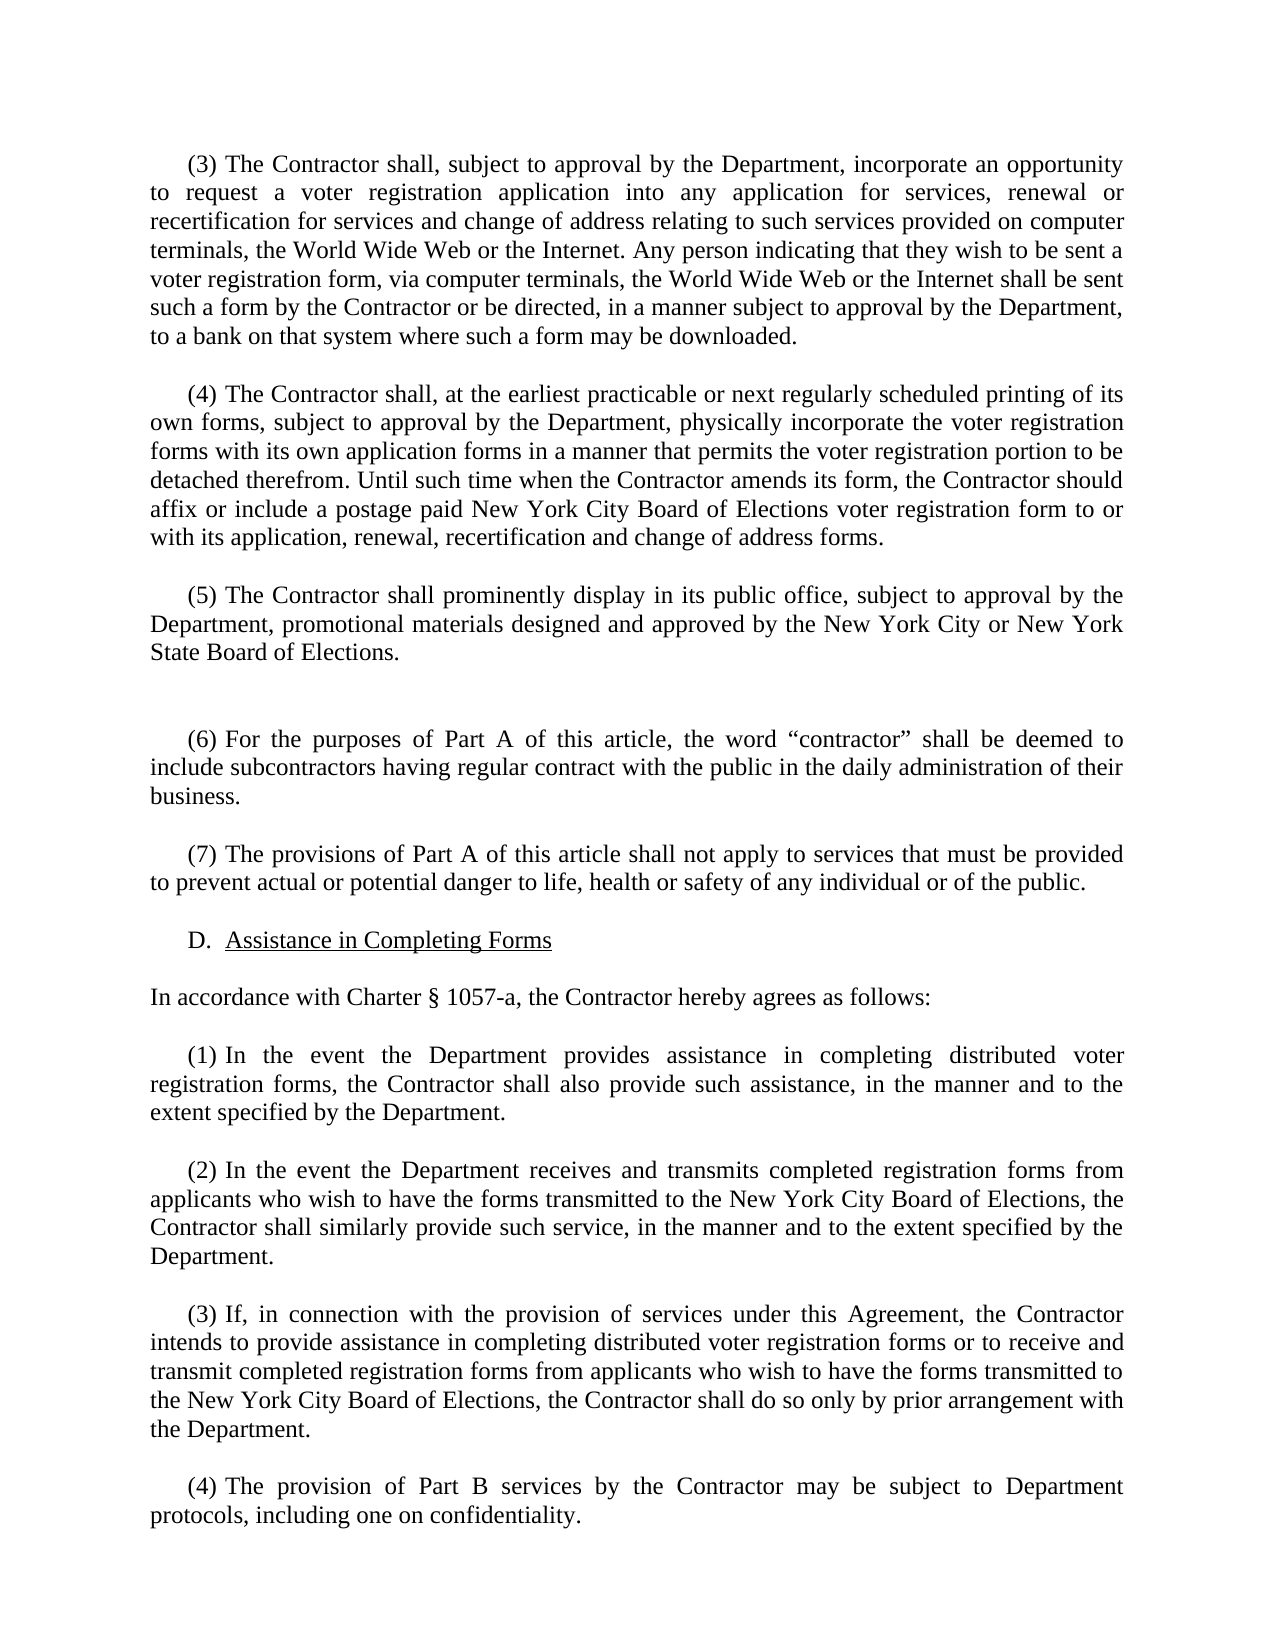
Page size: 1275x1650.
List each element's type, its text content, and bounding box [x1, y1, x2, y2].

text (5) The Contractor shall prominently display in its public office, subject to approval by the Department, promotional materials designed and approved by the New York City or New York State Board of Elections. [150, 580, 1125, 666]
text (1) In the event the Department provides assistance in completing distributed voter registration forms, the Contractor shall also provide such assistance, in the manner and to the extent specified by the Department. [150, 1040, 1125, 1126]
text In accordance with Charter § 1057-a, the Contractor hereby agrees as follows: [150, 982, 1125, 1011]
text (4) The provision of Part B services by the Contractor may be subject to Department protocols, including one on confidentiality. [150, 1471, 1125, 1529]
text (7) The provisions of Part A of this article shall not apply to services that must be provided to prevent actual or potential danger to life, health or safety of any individual or of the public. [150, 839, 1125, 896]
text (2) In the event the Department receives and transmits completed registration forms from applicants who wish to have the forms transmitted to the New York City Board of Elections, the Contractor shall similarly provide such service, in the manner and to the extent specified by the Department. [150, 1155, 1125, 1270]
text (6) For the purposes of Part A of this article, the word “contractor” shall be deemed to include subcontractors having regular contract with the public in the daily administration of their business. [150, 724, 1125, 810]
text (3) The Contractor shall, subject to approval by the Department, incorporate an opportunity to request a voter registration application into any application for services, renewal or recertification for services and change of address relating to such services provided on computer terminals, the World Wide Web or the Internet. Any person indicating that they wish to be sent a voter registration form, via computer terminals, the World Wide Web or the Internet shall be sent such a form by the Contractor or be directed, in a manner subject to approval by the Department, to a bank on that system where such a form may be downloaded. [150, 149, 1125, 350]
text (4) The Contractor shall, at the earliest practicable or next regularly scheduled printing of its own forms, subject to approval by the Department, physically incorporate the voter registration forms with its own application forms in a manner that permits the voter registration portion to be detached therefrom. Until such time when the Contractor amends its form, the Contractor should affix or include a postage paid New York City Board of Elections voter registration form to or with its application, renewal, recertification and change of address forms. [150, 379, 1125, 551]
text (3) If, in connection with the provision of services under this Agreement, the Contractor intends to provide assistance in completing distributed voter registration forms or to receive and transmit completed registration forms from applicants who wish to have the forms transmitted to the New York City Board of Elections, the Contractor shall do so only by prior arrangement with the Department. [150, 1299, 1125, 1442]
list Assistance in Completing Forms [187, 925, 1125, 954]
